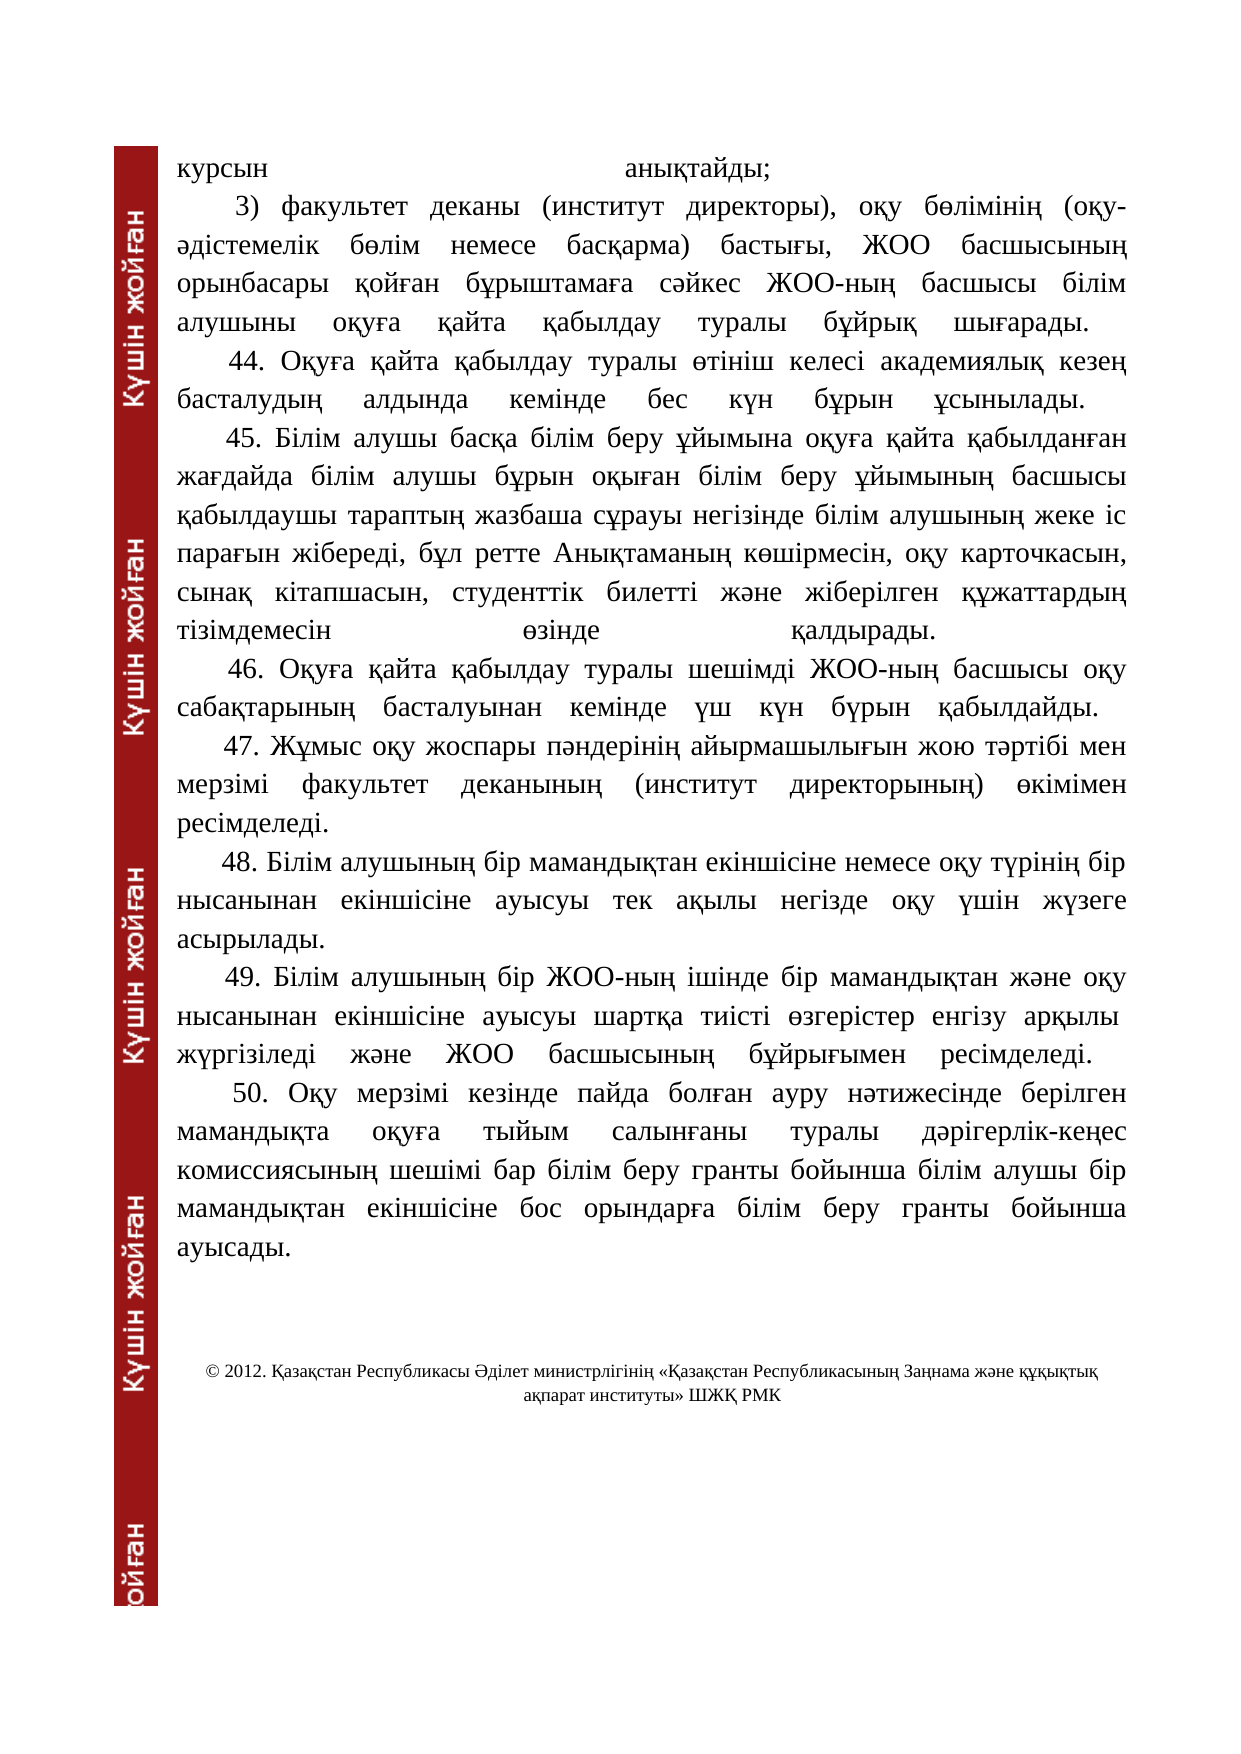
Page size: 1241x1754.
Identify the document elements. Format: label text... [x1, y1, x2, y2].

picture [114, 1406, 158, 1606]
picture [114, 146, 158, 150]
picture [114, 1263, 158, 1359]
text © 2012. Қазақстан Республикасы Әділет министрлігінің «Қазақстан Республикасының Заңнама және құқықтық ақпарат институты» ШЖҚ РМК [112, 1359, 1128, 1406]
